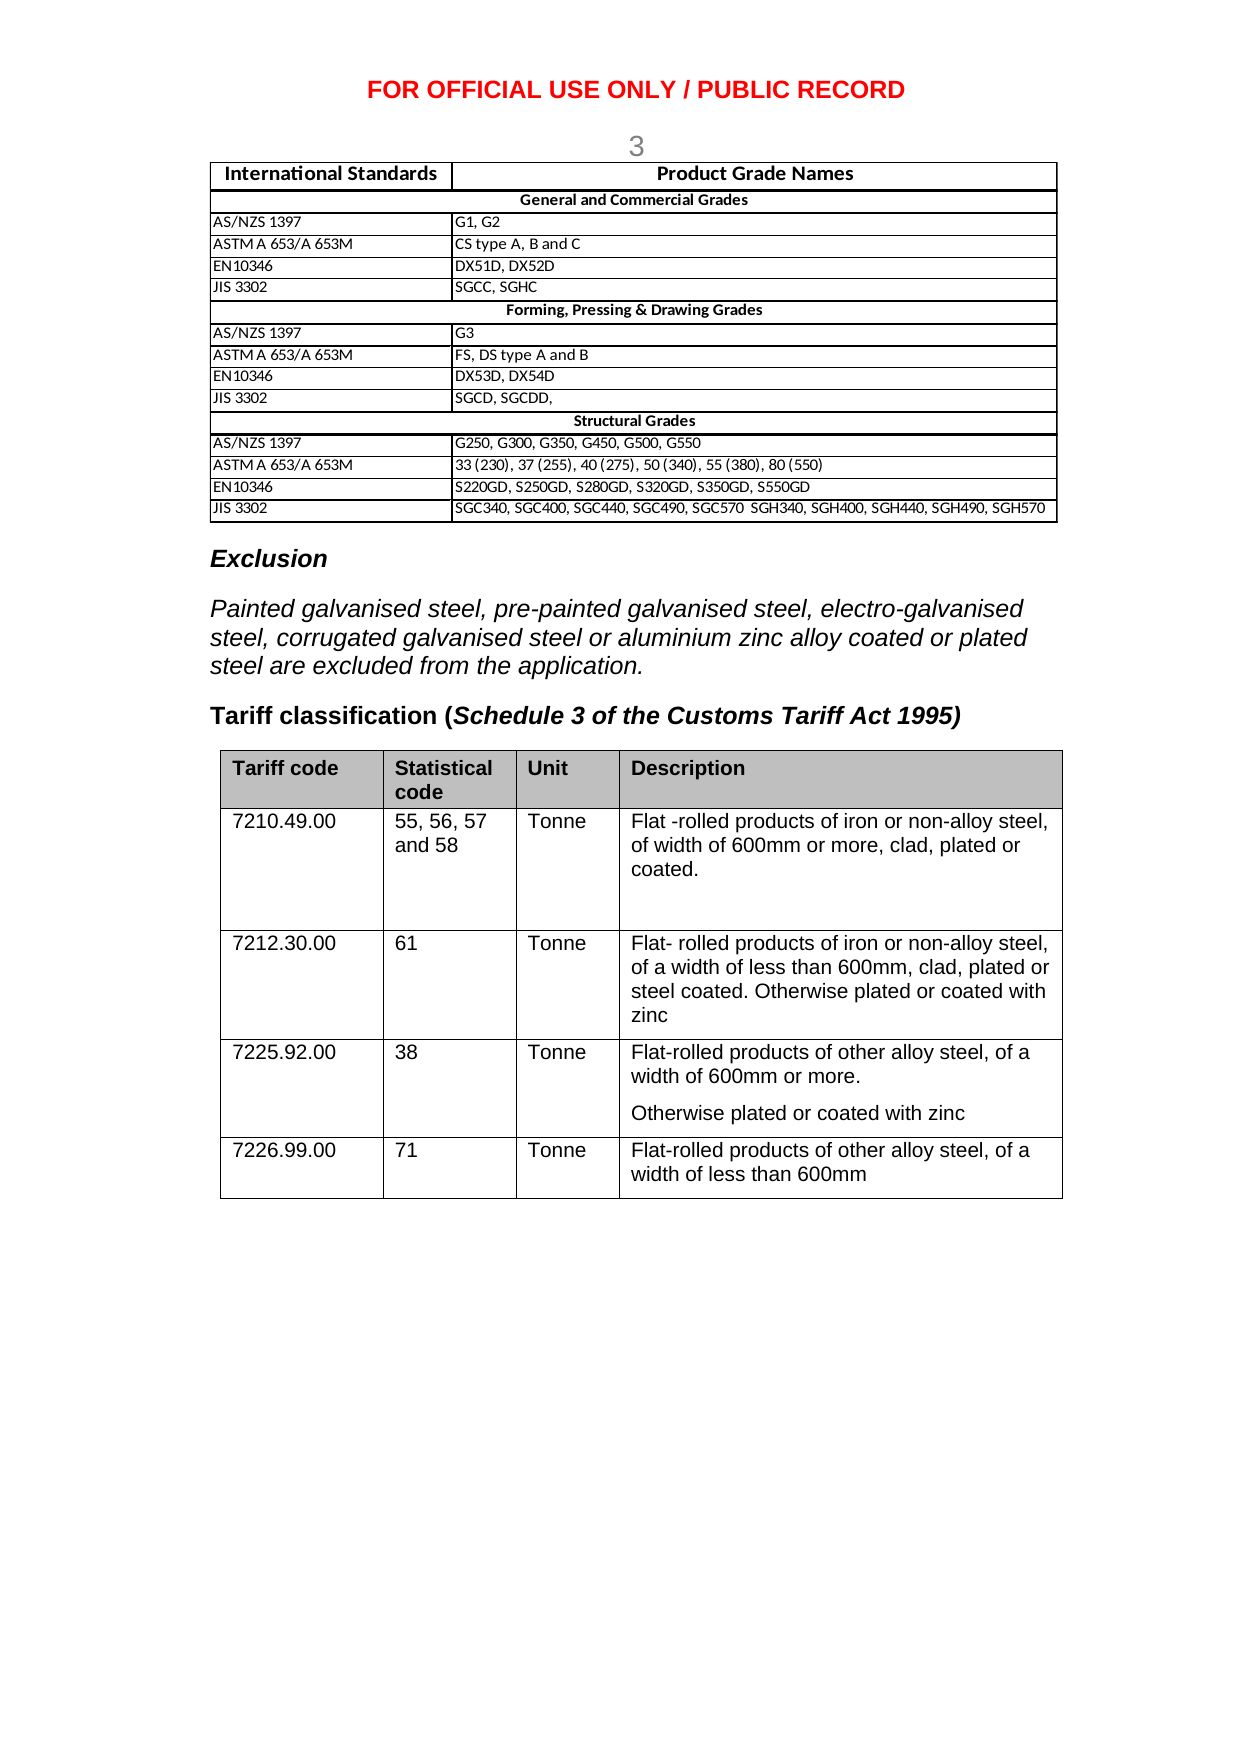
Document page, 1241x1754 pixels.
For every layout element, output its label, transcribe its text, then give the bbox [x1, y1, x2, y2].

table_cell Flat -rolled products of iron or non-alloy steel, of width of 600mm or more, clad, plated or coated. [620, 809, 1062, 929]
table_cell 7210.49.00 [221, 809, 383, 929]
table_cell 7225.92.00 [221, 1040, 383, 1137]
table_cell 61 [384, 931, 516, 1039]
table_header Unit [517, 751, 619, 808]
table_cell Tonne [517, 1040, 619, 1137]
text Tariff classification (Schedule 3 of the Customs Tariff Act 1995) [210, 701, 1063, 729]
table_cell 7212.30.00 [221, 931, 383, 1039]
table_cell Tonne [517, 809, 619, 929]
table_cell Tonne [517, 931, 619, 1039]
table_cell Flat- rolled products of iron or non-alloy steel, of a width of less than 600mm, clad, plated or steel coated. Otherwise plated or coated with zinc [620, 931, 1062, 1039]
table_header Tariff code [221, 751, 383, 808]
table_header Description [620, 751, 1062, 808]
text Painted galvanised steel, pre-painted galvanised steel, electro-galvanised steel, corrugated galvanised steel or aluminium zinc alloy coated or plated steel are excluded from the application. [210, 594, 1063, 680]
table_header Statistical code [384, 751, 516, 808]
table_cell Flat-rolled products of other alloy steel, of a width of 600mm or more. Otherwise plated or coated with zinc [620, 1040, 1062, 1137]
table_cell 38 [384, 1040, 516, 1137]
text Exclusion [210, 544, 1063, 573]
table_cell 7226.99.00 [221, 1138, 383, 1198]
table_cell 71 [384, 1138, 516, 1198]
table_cell 55, 56, 57 and 58 [384, 809, 516, 929]
table_cell Tonne [517, 1138, 619, 1198]
table_cell Flat-rolled products of other alloy steel, of a width of less than 600mm [620, 1138, 1062, 1198]
